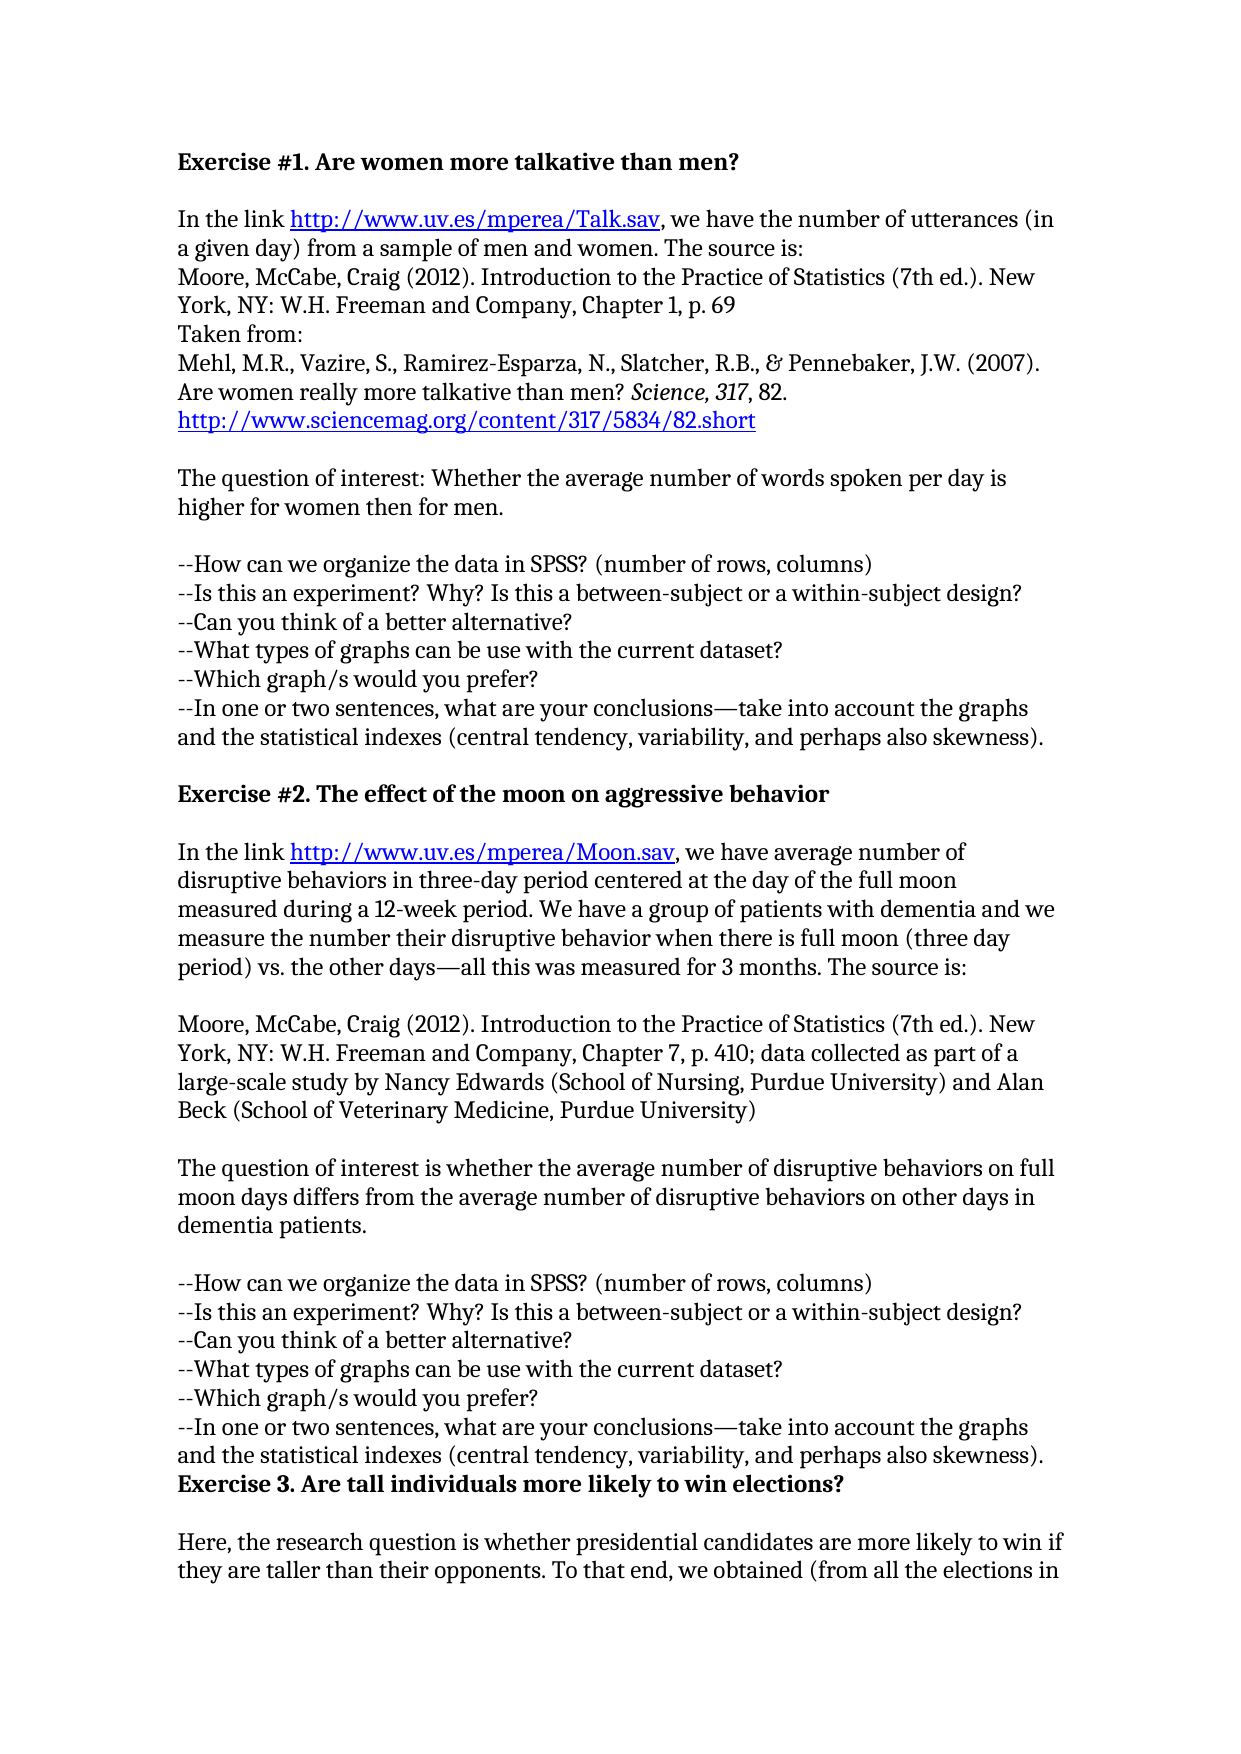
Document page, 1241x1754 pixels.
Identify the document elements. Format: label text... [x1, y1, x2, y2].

text --Is this an experiment? Why? Is this a between-subject or a within-subject design? [177, 579, 1063, 608]
text --What types of graphs can be use with the current dataset? [177, 636, 1063, 665]
text Exercise #2. The effect of the moon on aggressive behavior [177, 780, 1063, 809]
text The question of interest: Whether the average number of words spoken per day is higher for women then for men. [177, 464, 1063, 521]
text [177, 1528, 1063, 1585]
text --Which graph/s would you prefer? [177, 665, 1063, 694]
text --Which graph/s would you prefer? [177, 1384, 1063, 1413]
text --What types of graphs can be use with the current dataset? [177, 1355, 1063, 1384]
text --In one or two sentences, what are your conclusions—take into account the graphs and the statistical indexes (central tendency, variability, and perhaps also skewness). [177, 1413, 1063, 1470]
text --Can you think of a better alternative? [177, 608, 1063, 636]
text Moore, McCabe, Craig (2012). Introduction to the Practice of Statistics (7th ed.). New York, NY: W.H. Freeman and Company, Chapter 7, p. 410; data collected as part of a large-scale study by Nancy Edwards (School of Nursing, Purdue University) and Alan Beck (School of Veterinary Medicine, Purdue University) [177, 1010, 1063, 1125]
text --How can we organize the data in SPSS? (number of rows, columns) [177, 550, 1063, 579]
text In the link http://www.uv.es/mperea/Talk.sav, we have the number of utterances (in a given day) from a sample of men and women. The source is: [177, 205, 1063, 263]
text Moore, McCabe, Craig (2012). Introduction to the Practice of Statistics (7th ed.). New York, NY: W.H. Freeman and Company, Chapter 1, p. 69 [177, 263, 1063, 320]
text Taken from: [177, 320, 1063, 349]
text --How can we organize the data in SPSS? (number of rows, columns) [177, 1269, 1063, 1298]
text --Is this an experiment? Why? Is this a between-subject or a within-subject design? [177, 1298, 1063, 1326]
text --In one or two sentences, what are your conclusions—take into account the graphs and the statistical indexes (central tendency, variability, and perhaps also skewness). [177, 694, 1063, 751]
text --Can you think of a better alternative? [177, 1326, 1063, 1355]
text Exercise #1. Are women more talkative than men? [177, 148, 1063, 176]
text Exercise 3. Are tall individuals more likely to win elections? [177, 1470, 1063, 1499]
text Mehl, M.R., Vazire, S., Ramirez-Esparza, N., Slatcher, R.B., & Pennebaker, J.W. (2007). Are women really more talkative than men? Science, 317, 82. http://www.sciencemag.org/content/317/5834/82.short [177, 349, 1063, 435]
text The question of interest is whether the average number of disruptive behaviors on full moon days differs from the average number of disruptive behaviors on other days in dementia patients. [177, 1154, 1063, 1240]
text In the link http://www.uv.es/mperea/Moon.sav, we have average number of disruptive behaviors in three-day period centered at the day of the full moon measured during a 12-week period. We have a group of patients with dementia and we measure the number their disruptive behavior when there is full moon (three day period) vs. the other days—all this was measured for 3 months. The source is: [177, 838, 1063, 981]
